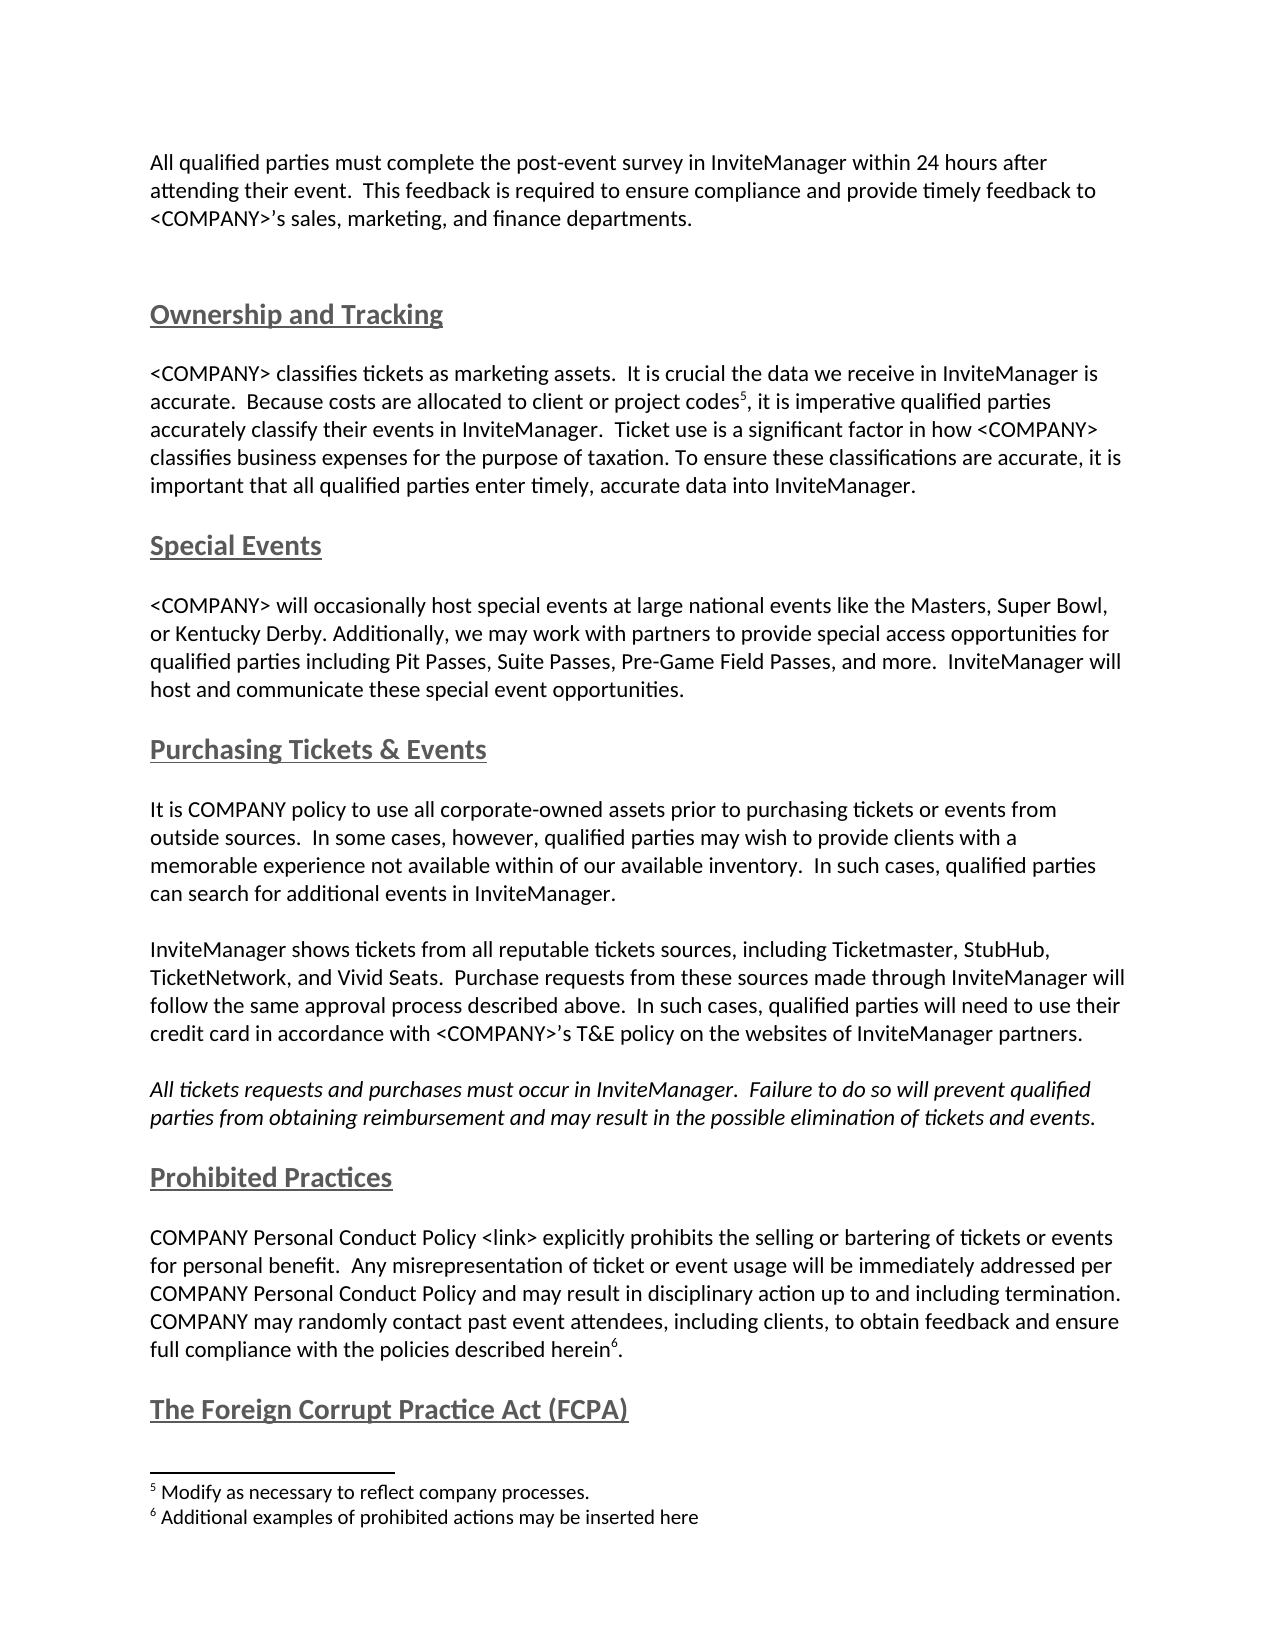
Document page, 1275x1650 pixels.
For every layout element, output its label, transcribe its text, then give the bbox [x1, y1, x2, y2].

text <COMPANY> classifies tickets as marketing assets. It is crucial the data we receive in InviteManager is accurate. Because costs are allocated to client or project codes, it is imperative qualified parties accurately classify their events in InviteManager. Ticket use is a significant factor in how <COMPANY> classifies business expenses for the purpose of taxation. To ensure these classifications are accurate, it is important that all qualified parties enter timely, accurate data into InviteManager. [150, 359, 1125, 499]
text <COMPANY> will occasionally host special events at large national events like the Masters, Super Bowl, or Kentucky Derby. Additionally, we may work with partners to provide special access opportunities for qualified parties including Pit Passes, Suite Passes, Pre-Game Field Passes, and more. InviteManager will host and communicate these special event opportunities. [150, 591, 1125, 703]
text Prohibited Practices [150, 1159, 1125, 1195]
text All tickets requests and purchases must occur in InviteManager. Failure to do so will prevent qualified parties from obtaining reimbursement and may result in the possible elimination of tickets and events. [150, 1075, 1125, 1131]
text The Foreign Corrupt Practice Act (FCPA) [150, 1391, 1125, 1427]
text All qualified parties must complete the post-event survey in InviteManager within 24 hours after attending their event. This feedback is required to ensure compliance and provide timely feedback to <COMPANY>’s sales, marketing, and finance departments. [150, 148, 1125, 232]
text Purchasing Tickets & Events [150, 731, 1125, 767]
text It is COMPANY policy to use all corporate-owned assets prior to purchasing tickets or events from outside sources. In some cases, however, qualified parties may wish to provide clients with a memorable experience not available within of our available inventory. In such cases, qualified parties can search for additional events in InviteManager. [150, 795, 1125, 907]
text InviteManager shows tickets from all reputable tickets sources, including Ticketmaster, StubHub, TicketNetwork, and Vivid Seats. Purchase requests from these sources made through InviteManager will follow the same approval process described above. In such cases, qualified parties will need to use their credit card in accordance with <COMPANY>’s T&E policy on the websites of InviteManager partners. [150, 935, 1125, 1047]
text Ownership and Tracking [150, 296, 1125, 331]
text COMPANY Personal Conduct Policy <link> explicitly prohibits the selling or bartering of tickets or events for personal benefit. Any misrepresentation of ticket or event usage will be immediately addressed per COMPANY Personal Conduct Policy and may result in disciplinary action up to and including termination. COMPANY may randomly contact past event attendees, including clients, to obtain feedback and ensure full compliance with the policies described herein. [150, 1223, 1125, 1363]
text Special Events [150, 527, 1125, 563]
